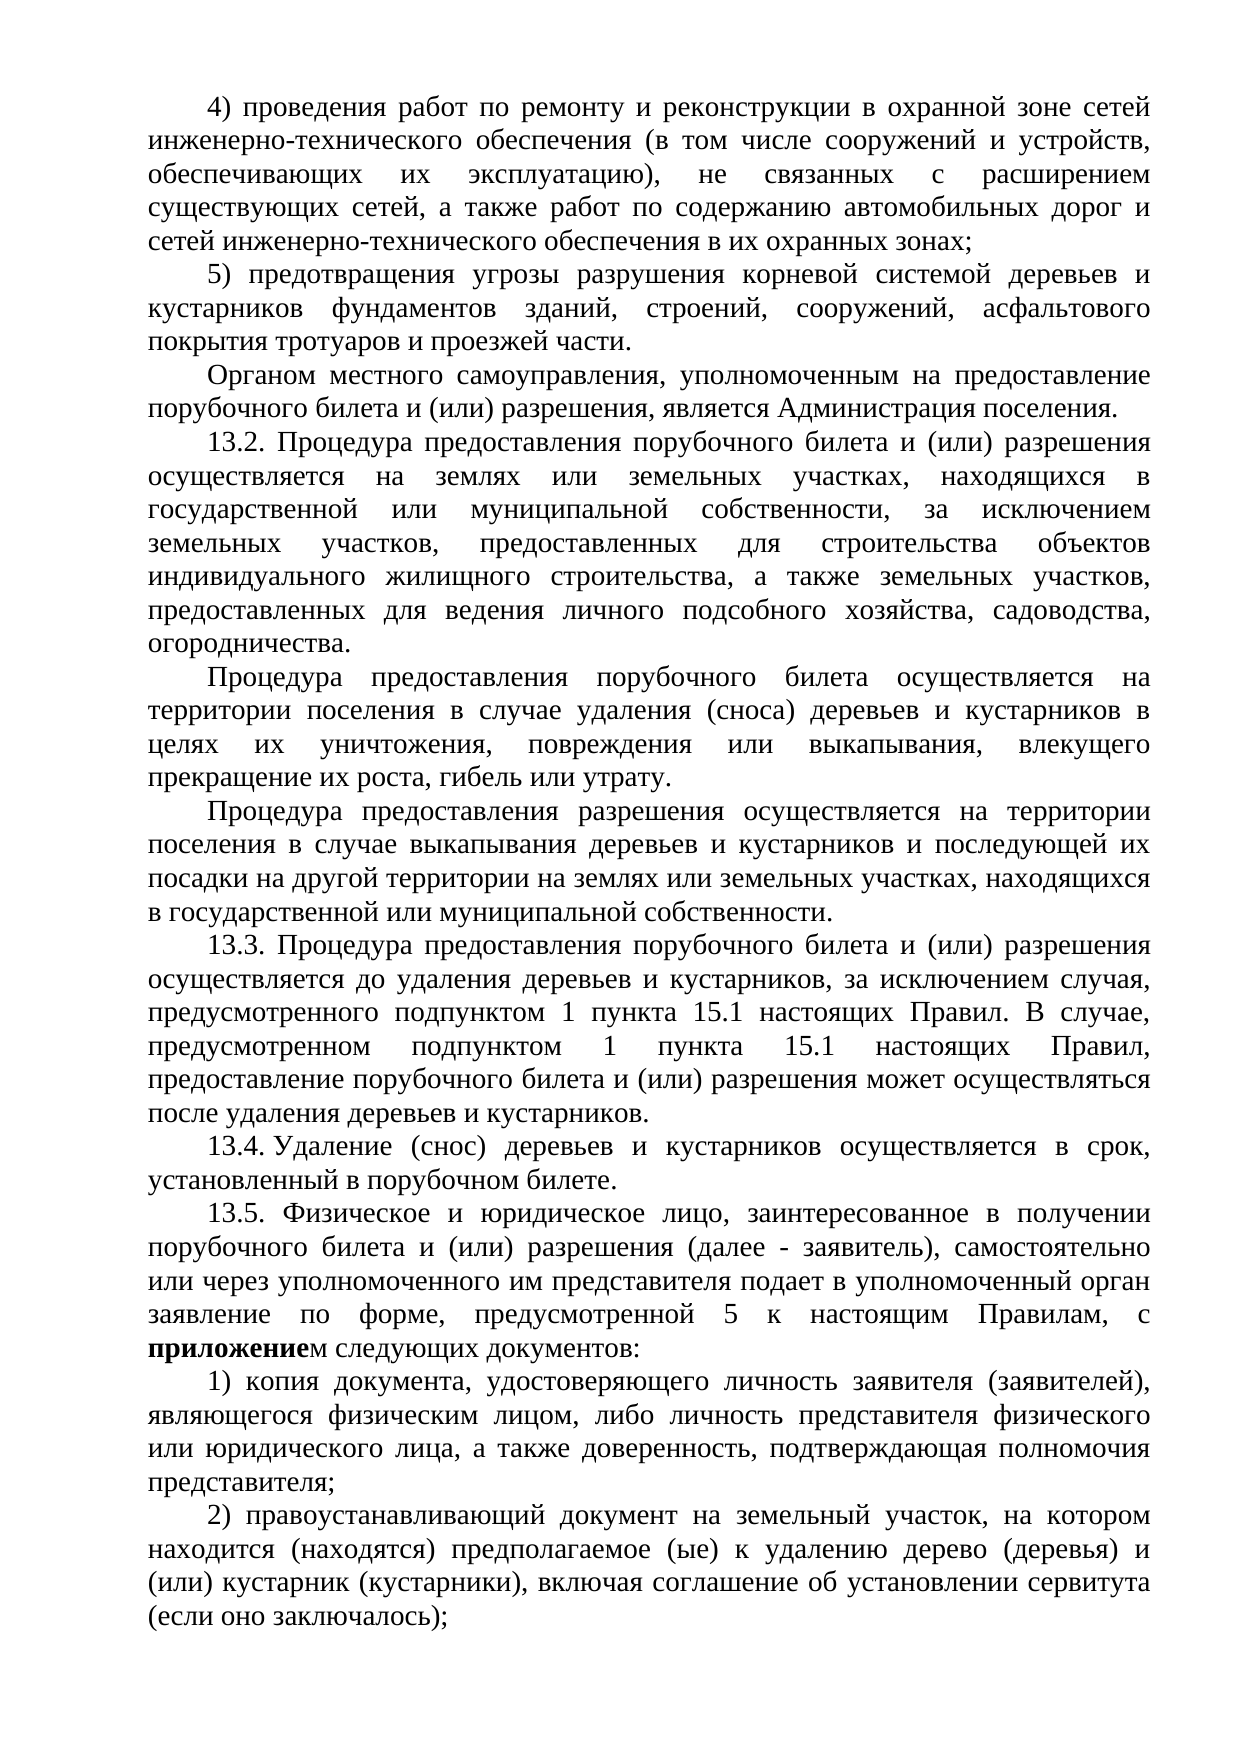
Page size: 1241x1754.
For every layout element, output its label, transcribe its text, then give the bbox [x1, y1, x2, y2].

text 4) проведения работ по ремонту и реконструкции в охранной зоне сетей инженерно-технического обеспечения (в том числе сооружений и устройств, обеспечивающих их эксплуатацию), не связанных с расширением существующих сетей, а также работ по содержанию автомобильных дорог и сетей инженерно-технического обеспечения в их охранных зонах; [148, 89, 1152, 256]
text 2) правоустанавливающий документ на земельный участок, на котором находится (находятся) предполагаемое (ые) к удалению дерево (деревья) и (или) кустарник (кустарники), включая соглашение об установлении сервитута (если оно заключалось); [148, 1497, 1152, 1632]
text 13.5. Физическое и юридическое лицо, заинтересованное в получении порубочного билета и (или) разрешения (далее - заявитель), самостоятельно или через уполномоченного им представителя подает в уполномоченный орган заявление по форме, предусмотренной 5 к настоящим Правилам, с приложением следующих документов: [148, 1196, 1152, 1363]
text 13.2. Процедура предоставления порубочного билета и (или) разрешения осуществляется на землях или земельных участках, находящихся в государственной или муниципальной собственности, за исключением земельных участков, предоставленных для строительства объектов индивидуального жилищного строительства, а также земельных участков, предоставленных для ведения личного подсобного хозяйства, садоводства, огородничества. [148, 424, 1152, 659]
text Органом местного самоуправления, уполномоченным на предоставление порубочного билета и (или) разрешения, является Администрация поселения. [148, 357, 1152, 424]
text 13.4. Удаление (снос) деревьев и кустарников осуществляется в срок, установленный в порубочном билете. [148, 1128, 1152, 1196]
text 13.3. Процедура предоставления порубочного билета и (или) разрешения осуществляется до удаления деревьев и кустарников, за исключением случая, предусмотренного подпунктом 1 пункта 15.1 настоящих Правил. В случае, предусмотренном подпунктом 1 пункта 15.1 настоящих Правил, предоставление порубочного билета и (или) разрешения может осуществляться после удаления деревьев и кустарников. [148, 927, 1152, 1128]
text Процедура предоставления порубочного билета осуществляется на территории поселения в случае удаления (сноса) деревьев и кустарников в целях их уничтожения, повреждения или выкапывания, влекущего прекращение их роста, гибель или утрату. [148, 659, 1152, 793]
text Процедура предоставления разрешения осуществляется на территории поселения в случае выкапывания деревьев и кустарников и последующей их посадки на другой территории на землях или земельных участках, находящихся в государственной или муниципальной собственности. [148, 793, 1152, 927]
text 1) копия документа, удостоверяющего личность заявителя (заявителей), являющегося физическим лицом, либо личность представителя физического или юридического лица, а также доверенность, подтверждающая полномочия представителя; [148, 1363, 1152, 1497]
text 5) предотвращения угрозы разрушения корневой системой деревьев и кустарников фундаментов зданий, строений, сооружений, асфальтового покрытия тротуаров и проезжей части. [148, 256, 1152, 357]
